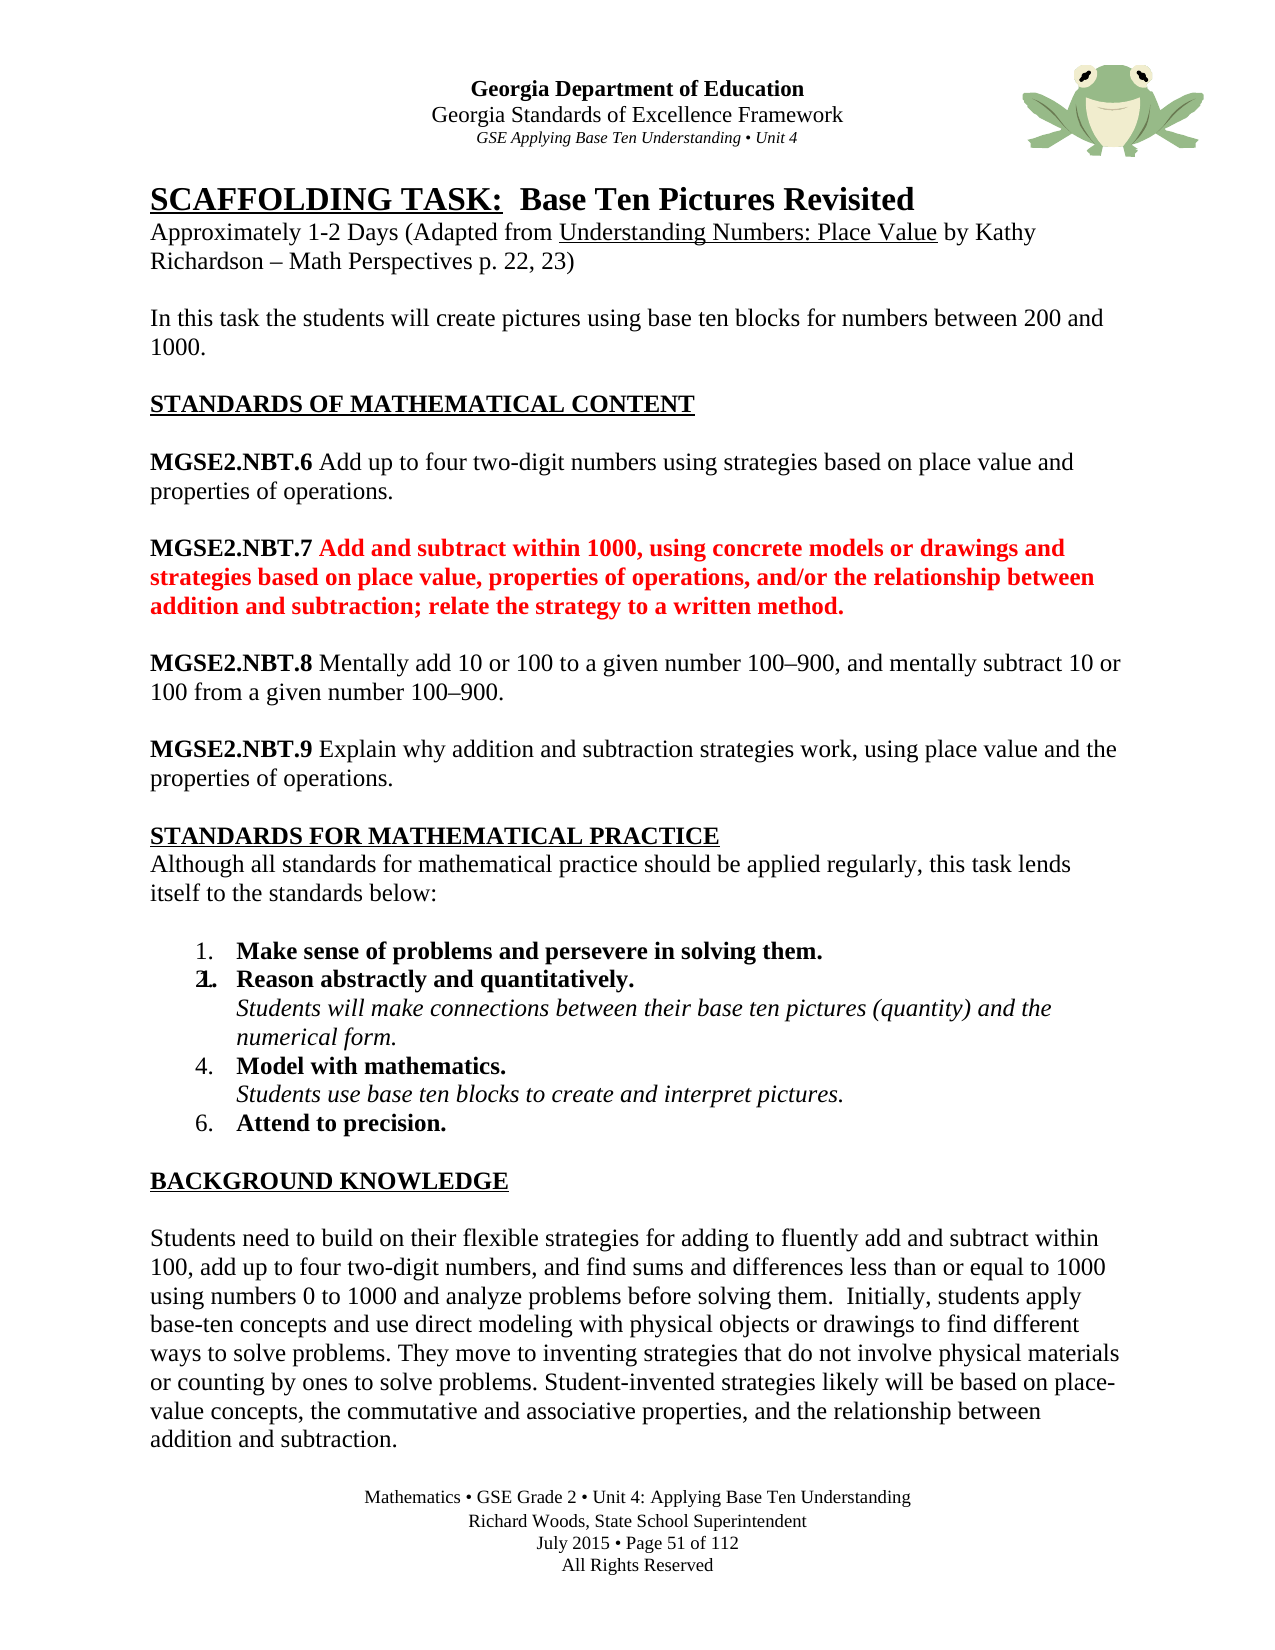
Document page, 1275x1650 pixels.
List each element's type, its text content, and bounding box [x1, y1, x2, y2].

text MGSE2.NBT.9 Explain why addition and subtraction strategies work, using place value and the properties of operations. [150, 734, 1125, 792]
text Students need to build on their flexible strategies for adding to fluently add and subtract within 100, add up to four two-digit numbers, and find sums and differences less than or equal to 1000 using numbers 0 to 1000 and analyze problems before solving them. Initially, students apply base-ten concepts and use direct modeling with physical objects or drawings to find different ways to solve problems. They move to inventing strategies that do not involve physical materials or counting by ones to solve problems. Student-invented strategies likely will be based on place-value concepts, the commutative and associative properties, and the relationship between addition and subtraction. [150, 1223, 1125, 1453]
text MGSE2.NBT.7 Add and subtract within 1000, using concrete models or drawings and strategies based on place value, properties of operations, and/or the relationship between addition and subtraction; relate the strategy to a written method. [150, 533, 1125, 619]
table_header Make sense of problems and persevere in solving them. [225, 936, 1125, 964]
table_cell Model with mathematics. Students use base ten blocks to create and interpret pictures. [225, 1051, 1125, 1108]
table_cell Attend to precision. [225, 1108, 1125, 1137]
text In this task the students will create pictures using base ten blocks for numbers between 200 and 1000. [150, 303, 1125, 361]
text MGSE2.NBT.8 Mentally add 10 or 100 to a given number 100–900, and mentally subtract 10 or 100 from a given number 100–900. [150, 648, 1125, 706]
table_cell 6. [150, 1108, 225, 1137]
text MGSE2.NBT.6 Add up to four two-digit numbers using strategies based on place value and properties of operations. [150, 447, 1125, 504]
table_header 1. [150, 936, 225, 964]
text STANDARDS FOR MATHEMATICAL PRACTICE [150, 821, 1125, 849]
table_cell Reason abstractly and quantitatively. Students will make connections between their base ten pictures (quantity) and the numerical form. [225, 965, 1125, 1051]
text STANDARDS OF MATHEMATICAL CONTENT [150, 389, 1125, 418]
table_cell 2. [150, 965, 225, 1051]
text SCAFFOLDING TASK: Base Ten Pictures Revisited [150, 179, 1125, 217]
text Approximately 1-2 Days (Adapted from Understanding Numbers: Place Value by Kathy Richardson – Math Perspectives p. 22, 23) [150, 217, 1125, 274]
text BACKGROUND KNOWLEDGE [150, 1166, 1125, 1194]
table_cell 4. [150, 1051, 225, 1108]
text Although all standards for mathematical practice should be applied regularly, this task lends itself to the standards below: [150, 849, 1125, 907]
